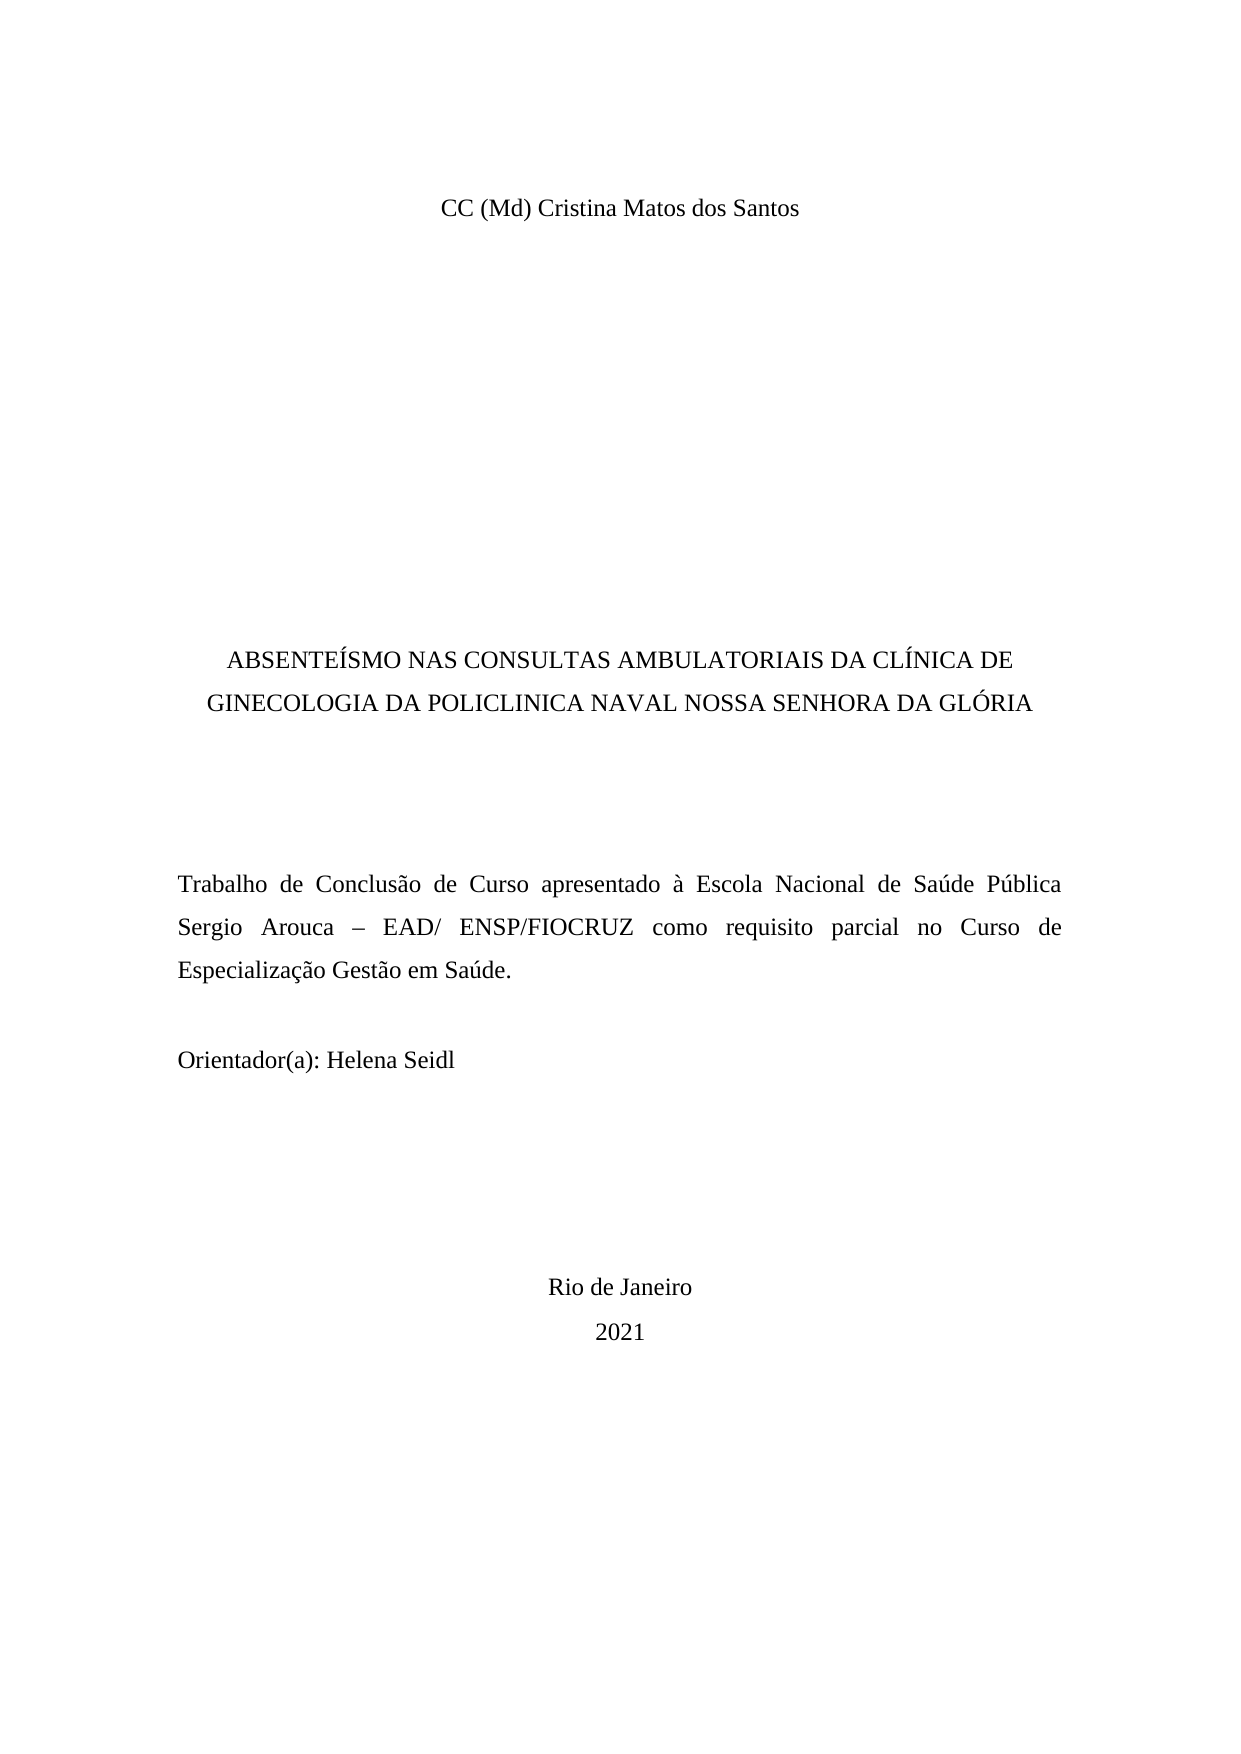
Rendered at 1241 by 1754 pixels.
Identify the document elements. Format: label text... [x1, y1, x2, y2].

text 2021 [177, 1317, 1063, 1346]
text Trabalho de Conclusão de Curso apresentado à Escola Nacional de Saúde Pública Sergio Arouca – EAD/ ENSP/FIOCRUZ como requisito parcial no Curso de Especialização Gestão em Saúde. [177, 869, 1063, 984]
text CC (Md) Cristina Matos dos Santos [177, 193, 1063, 222]
text ABSENTEÍSMO NAS CONSULTAS AMBULATORIAIS DA CLÍNICA DE GINECOLOGIA DA POLICLINICA NAVAL NOSSA SENHORA DA GLÓRIA [177, 645, 1063, 717]
text Orientador(a): Helena Seidl [177, 1046, 1063, 1074]
text Rio de Janeiro [177, 1272, 1063, 1300]
